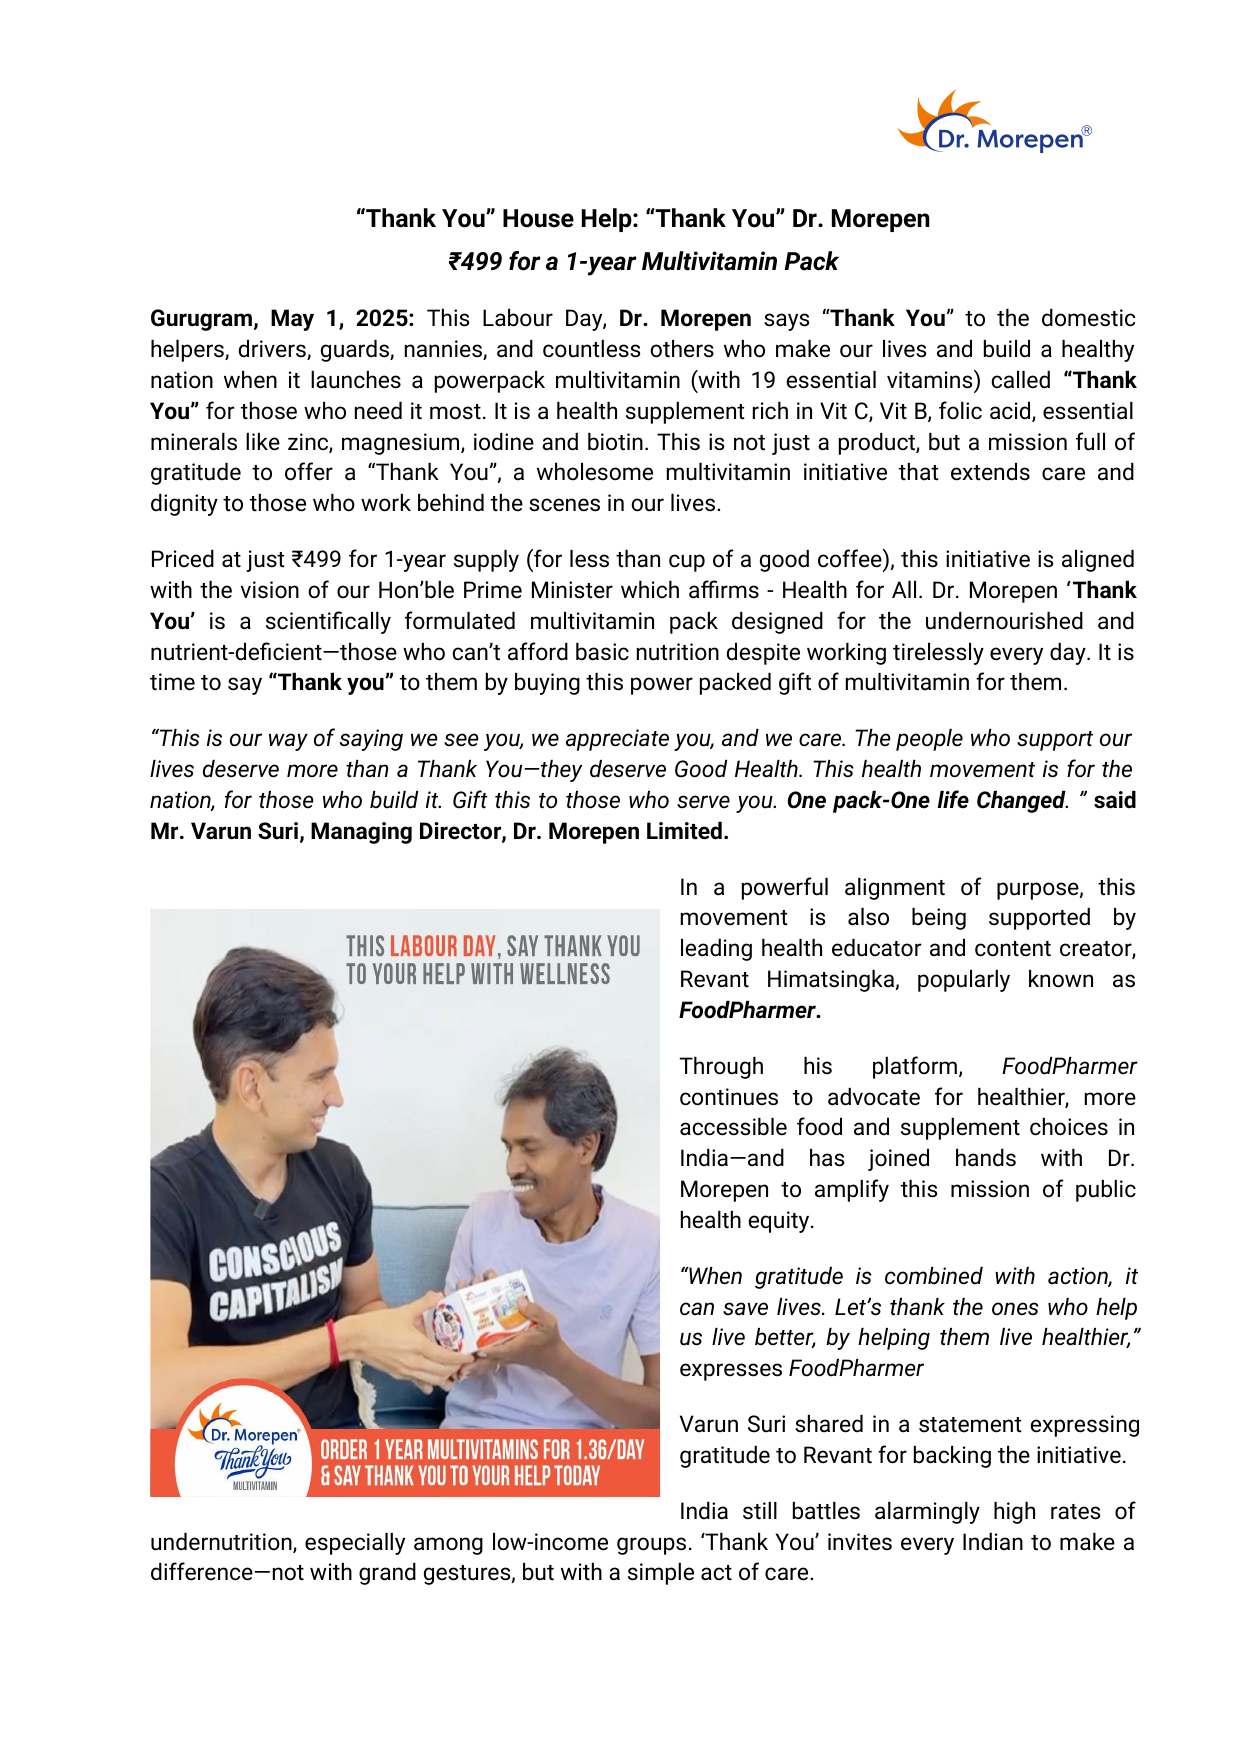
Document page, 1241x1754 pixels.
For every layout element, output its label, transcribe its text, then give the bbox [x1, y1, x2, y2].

text “This is our way of saying we see you, we appreciate you, and we care. The people who support our lives deserve more than a Thank You—they deserve Good Health. This health movement is for the nation, for those who build it. Gift this to those who serve you. One pack-One life Changed. ” said Mr. Varun Suri, Managing Director, Dr. Morepen Limited. [150, 725, 1137, 845]
text “When gratitude is combined with action, it can save lives. Let’s thank the ones who help us live better, by helping them live healthier,” expresses FoodPharmer [661, 1263, 1141, 1382]
text India still battles alarmingly high rates of undernutrition, especially among low-income groups. ‘Thank You’ invites every Indian to make a difference—not with grand gestures, but with a simple act of care. [150, 1498, 1137, 1586]
picture [852, 75, 1137, 168]
subtitle “Thank You” House Help: “Thank You” Dr. Morepen [150, 205, 1137, 234]
text Through his platform, FoodPharmer continues to advocate for healthier, more accessible food and supplement choices in India—and has joined hands with Dr. Morepen to amplify this mission of public health equity. [661, 1053, 1137, 1234]
picture [150, 908, 661, 1497]
text Priced at just ₹499 for 1-year supply (for less than cup of a good coffee), this initiative is aligned with the vision of our Hon’ble Prime Minister which affirms - Health for All. Dr. Morepen ‘Thank You’ is a scientifically formulated multivitamin pack designed for the undernourished and nutrient-deficient—those who can’t afford basic nutrition despite working tirelessly every day. It is time to say “Thank you” to them by buying this power packed gift of multivitamin for them. [150, 546, 1137, 696]
text Varun Suri shared in a statement expressing gratitude to Revant for backing the initiative. [661, 1411, 1141, 1469]
text Gurugram, May 1, 2025: This Labour Day, Dr. Morepen says “Thank You” to the domestic helpers, drivers, guards, nannies, and countless others who make our lives and build a healthy nation when it launches a powerpack multivitamin (with 19 essential vitamins) called “Thank You” for those who need it most. It is a health supplement rich in Vit C, Vit B, folic acid, essential minerals like zinc, magnesium, iodine and biotin. This is not just a product, but a mission full of gratitude to offer a “Thank You”, a wholesome multivitamin initiative that extends care and dignity to those who work behind the scenes in our lives. [150, 305, 1137, 517]
text In a powerful alignment of purpose, this movement is also being supported by leading health educator and content creator, Revant Himatsingka, popularly known as FoodPharmer. [150, 874, 1137, 1024]
text ₹499 for a 1-year Multivitamin Pack [150, 247, 1137, 276]
